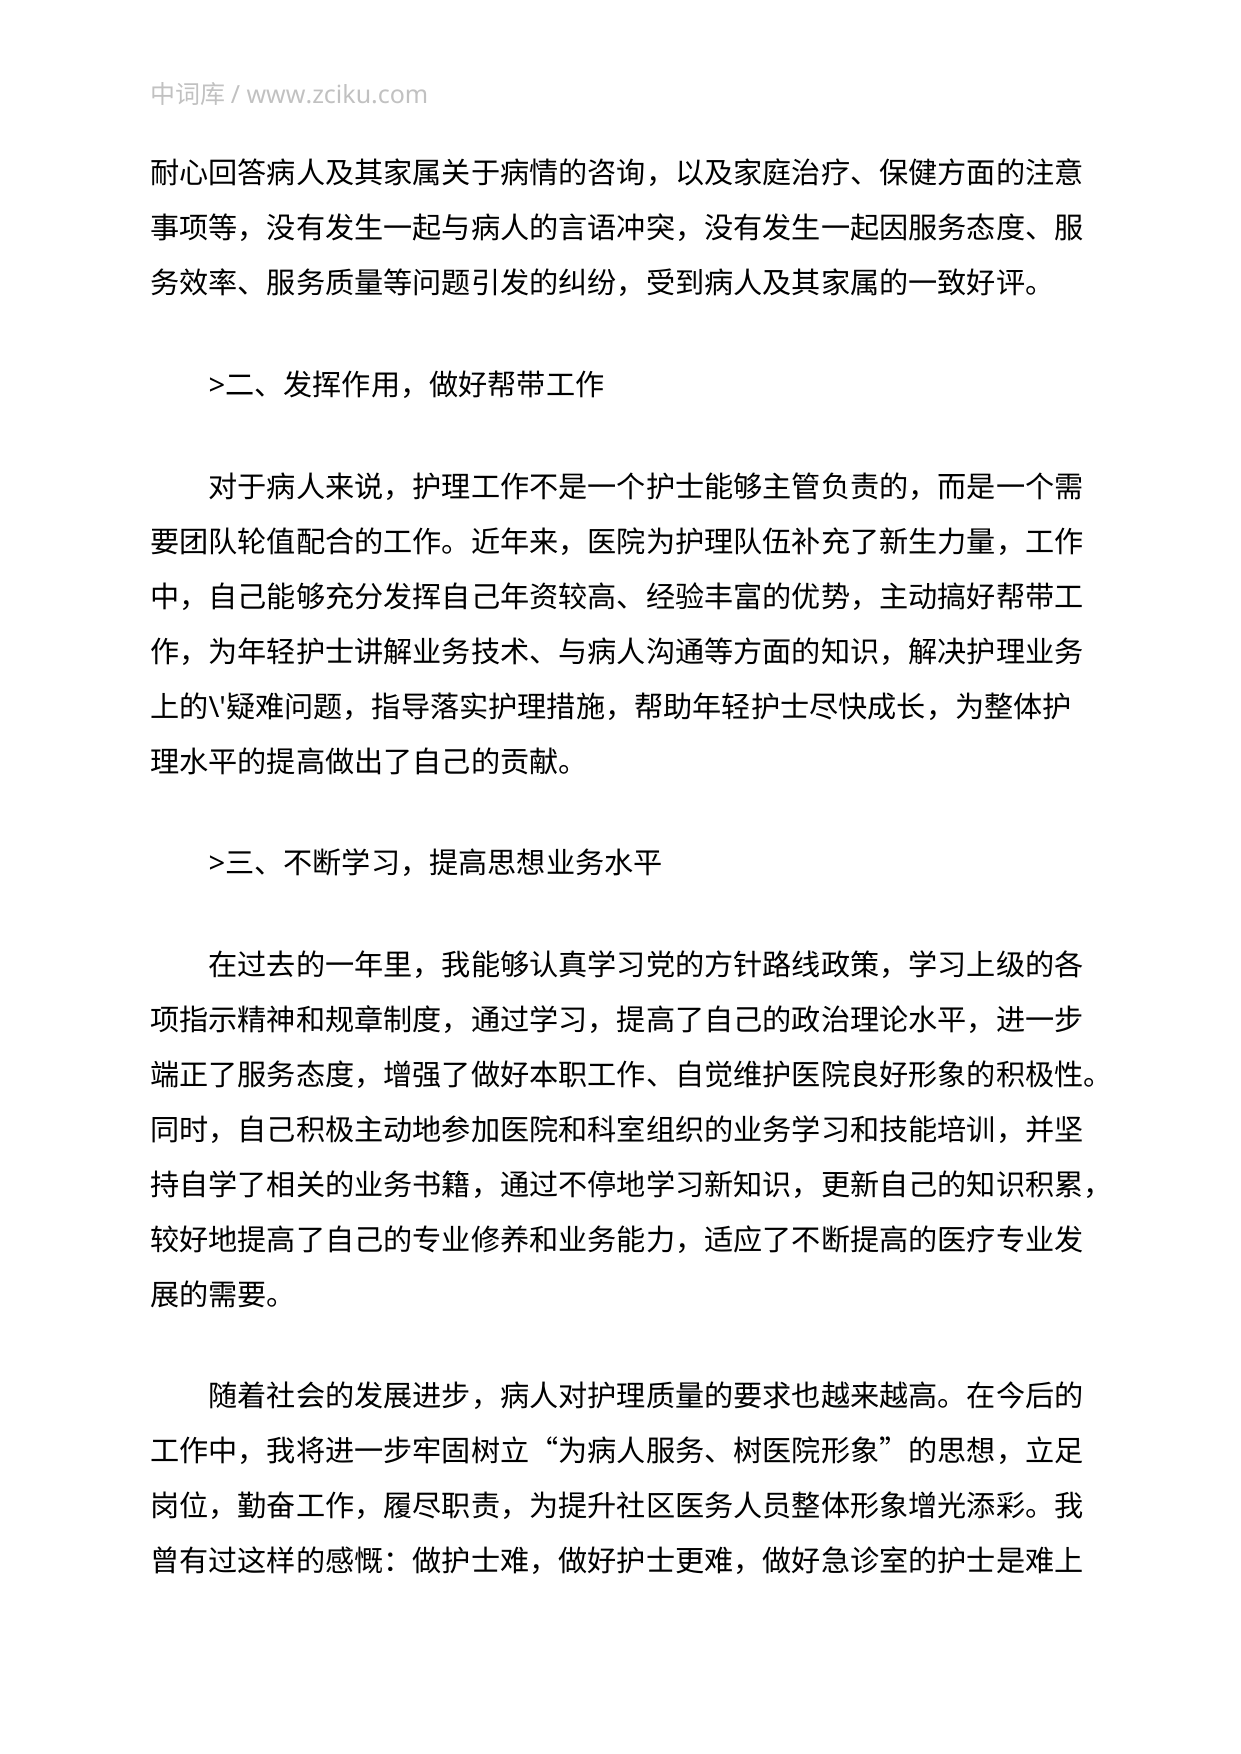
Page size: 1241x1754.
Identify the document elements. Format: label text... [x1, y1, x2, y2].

text 在过去的一年里，我能够认真学习党的方针路线政策，学习上级的各项指示精神和规章制度，通过学习，提高了自己的政治理论水平，进一步端正了服务态度，增强了做好本职工作、自觉维护医院良好形象的积极性。同时，自己积极主动地参加医院和科室组织的业务学习和技能培训，并坚持自学了相关的业务书籍，通过不停地学习新知识，更新自己的知识积累，较好地提高了自己的专业修养和业务能力，适应了不断提高的医疗专业发展的需要。 [150, 942, 1090, 1313]
text >二、发挥作用，做好帮带工作 [150, 362, 1090, 404]
text >三、不断学习，提高思想业务水平 [150, 840, 1090, 882]
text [150, 1373, 1090, 1580]
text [150, 150, 1090, 302]
text 对于病人来说，护理工作不是一个护士能够主管负责的，而是一个需要团队轮值配合的工作。近年来，医院为护理队伍补充了新生力量，工作中，自己能够充分发挥自己年资较高、经验丰富的优势，主动搞好帮带工作，为年轻护士讲解业务技术、与病人沟通等方面的知识，解决护理业务上的\'疑难问题，指导落实护理措施，帮助年轻护士尽快成长，为整体护理水平的提高做出了自己的贡献。 [150, 463, 1090, 780]
